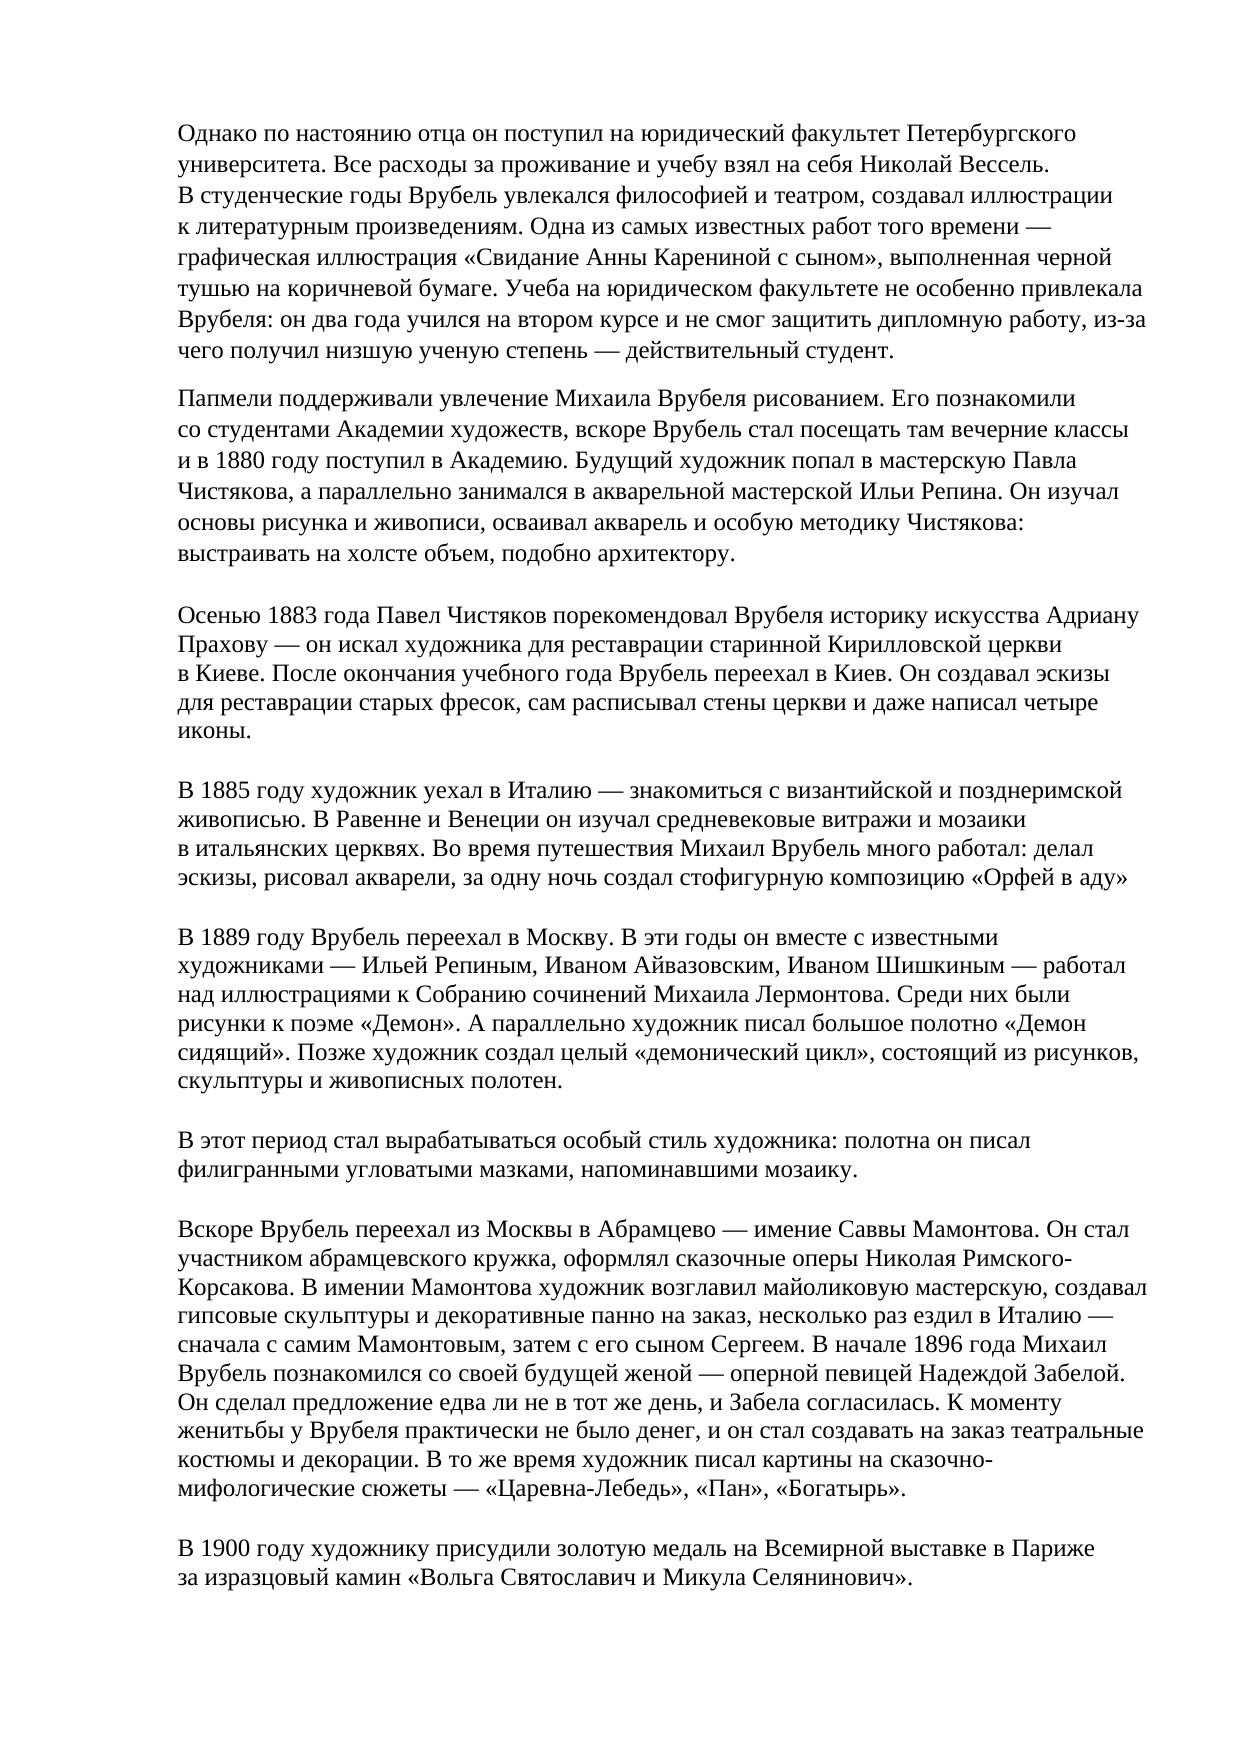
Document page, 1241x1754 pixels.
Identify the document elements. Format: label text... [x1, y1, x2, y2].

text Осенью 1883 года Павел Чистяков порекомендовал Врубеля историку искусства Адриану Прахову — он искал художника для реставрации старинной Кирилловской церкви в Киеве. После окончания учебного года Врубель переехал в Киев. Он создавал эскизы для реставрации старых фресок, сам расписывал стены церкви и даже написал четыре иконы. [177, 601, 1152, 744]
text В 1889 году Врубель переехал в Москву. В эти годы он вместе с известными художниками — Ильей Репиным, Иваном Айвазовским, Иваном Шишкиным — работал над иллюстрациями к Собранию сочинений Михаила Лермонтова. Среди них были рисунки к поэме «Демон». А параллельно художник писал большое полотно «Демон сидящий». Позже художник создал целый «демонический цикл», состоящий из рисунков, скульптуры и живописных полотен. [177, 922, 1152, 1094]
text Вскоре Врубель переехал из Москвы в Абрамцево — имение Саввы Мамонтова. Он стал участником абрамцевского кружка, оформлял сказочные оперы Николая Римского-Корсакова. В имении Мамонтова художник возглавил майоликовую мастерскую, создавал гипсовые скульптуры и декоративные панно на заказ, несколько раз ездил в Италию — сначала с самим Мамонтовым, затем с его сыном Сергеем. В начале 1896 года Михаил Врубель познакомился со своей будущей женой — оперной певицей Надеждой Забелой. Он сделал предложение едва ли не в тот же день, и Забела согласилась. К моменту женитьбы у Врубеля практически не было денег, и он стал создавать на заказ театральные костюмы и декорации. В то же время художник писал картины на сказочно-мифологические сюжеты — «Царевна-Лебедь», «Пан», «Богатырь». [177, 1214, 1152, 1502]
text Папмели поддерживали увлечение Михаила Врубеля рисованием. Его познакомили со студентами Академии художеств, вскоре Врубель стал посещать там вечерние классы и в 1880 году поступил в Академию. Будущий художник попал в мастерскую Павла Чистякова, а параллельно занимался в акварельной мастерской Ильи Репина. Он изучал основы рисунка и живописи, осваивал акварель и особую методику Чистякова: выстраивать на холсте объем, подобно архитектору. [177, 383, 1152, 567]
text В 1900 году художнику присудили золотую медаль на Всемирной выставке в Париже за изразцовый камин «Вольга Святославич и Микула Селянинович». [177, 1533, 1152, 1591]
text В этот период стал вырабатываться особый стиль художника: полотна он писал филигранными угловатыми мазками, напоминавшими мозаику. [177, 1126, 1152, 1183]
text В 1885 году художник уехал в Италию — знакомиться с византийской и позднеримской живописью. В Равенне и Венеции он изучал средневековые витражи и мозаики в итальянских церквях. Во время путешествия Михаил Врубель много работал: делал эскизы, рисовал акварели, за одну ночь создал стофигурную композицию «Орфей в аду» [177, 776, 1152, 891]
text Однако по настоянию отца он поступил на юридический факультет Петербургского университета. Все расходы за проживание и учебу взял на себя Николай Вессель. В студенческие годы Врубель увлекался философией и театром, создавал иллюстрации к литературным произведениям. Одна из самых известных работ того времени — графическая иллюстрация «Свидание Анны Карениной с сыном», выполненная черной тушью на коричневой бумаге. Учеба на юридическом факультете не особенно привлекала Врубеля: он два года учился на втором курсе и не смог защитить дипломную работу, из-за чего получил низшую ученую степень — действительный студент. [177, 118, 1152, 364]
